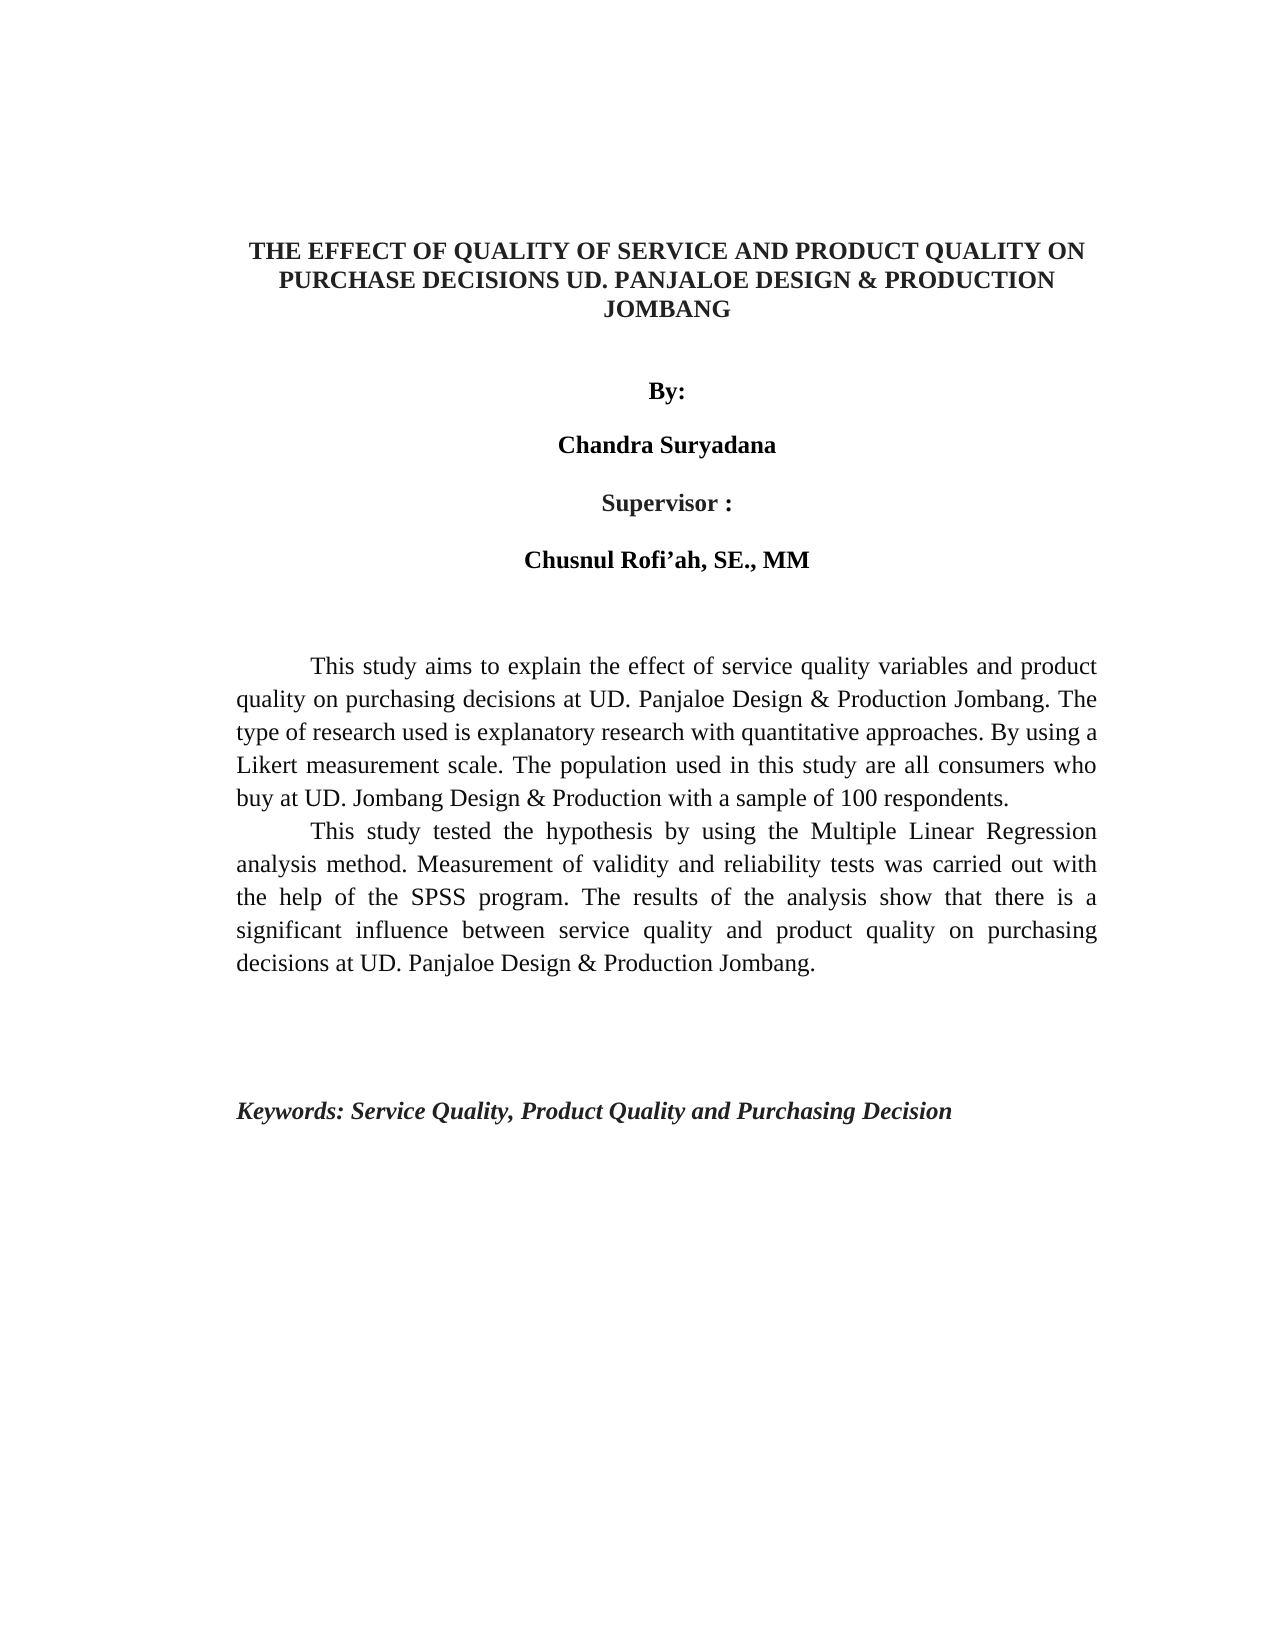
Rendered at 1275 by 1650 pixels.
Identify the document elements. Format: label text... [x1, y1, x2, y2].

text Chusnul Rofi’ah, SE., MM [236, 545, 1098, 574]
text By: [236, 376, 1098, 405]
text Supervisor : [236, 488, 1098, 516]
text This study tested the hypothesis by using the Multiple Linear Regression analysis method. Measurement of validity and reliability tests was carried out with the help of the SPSS program. The results of the analysis show that there is a significant influence between service quality and product quality on purchasing decisions at UD. Panjaloe Design & Production Jombang. [236, 816, 1098, 977]
text Chandra Suryadana [236, 430, 1098, 459]
text THE EFFECT OF QUALITY OF SERVICE AND PRODUCT QUALITY ON PURCHASE DECISIONS UD. PANJALOE DESIGN & PRODUCTION JOMBANG [236, 236, 1098, 322]
text Keywords: Service Quality, Product Quality and Purchasing Decision [236, 1096, 1098, 1125]
text This study aims to explain the effect of service quality variables and product quality on purchasing decisions at UD. Panjaloe Design & Production Jombang. The type of research used is explanatory research with quantitative approaches. By using a Likert measurement scale. The population used in this study are all consumers who buy at UD. Jombang Design & Production with a sample of 100 respondents. [236, 651, 1098, 812]
